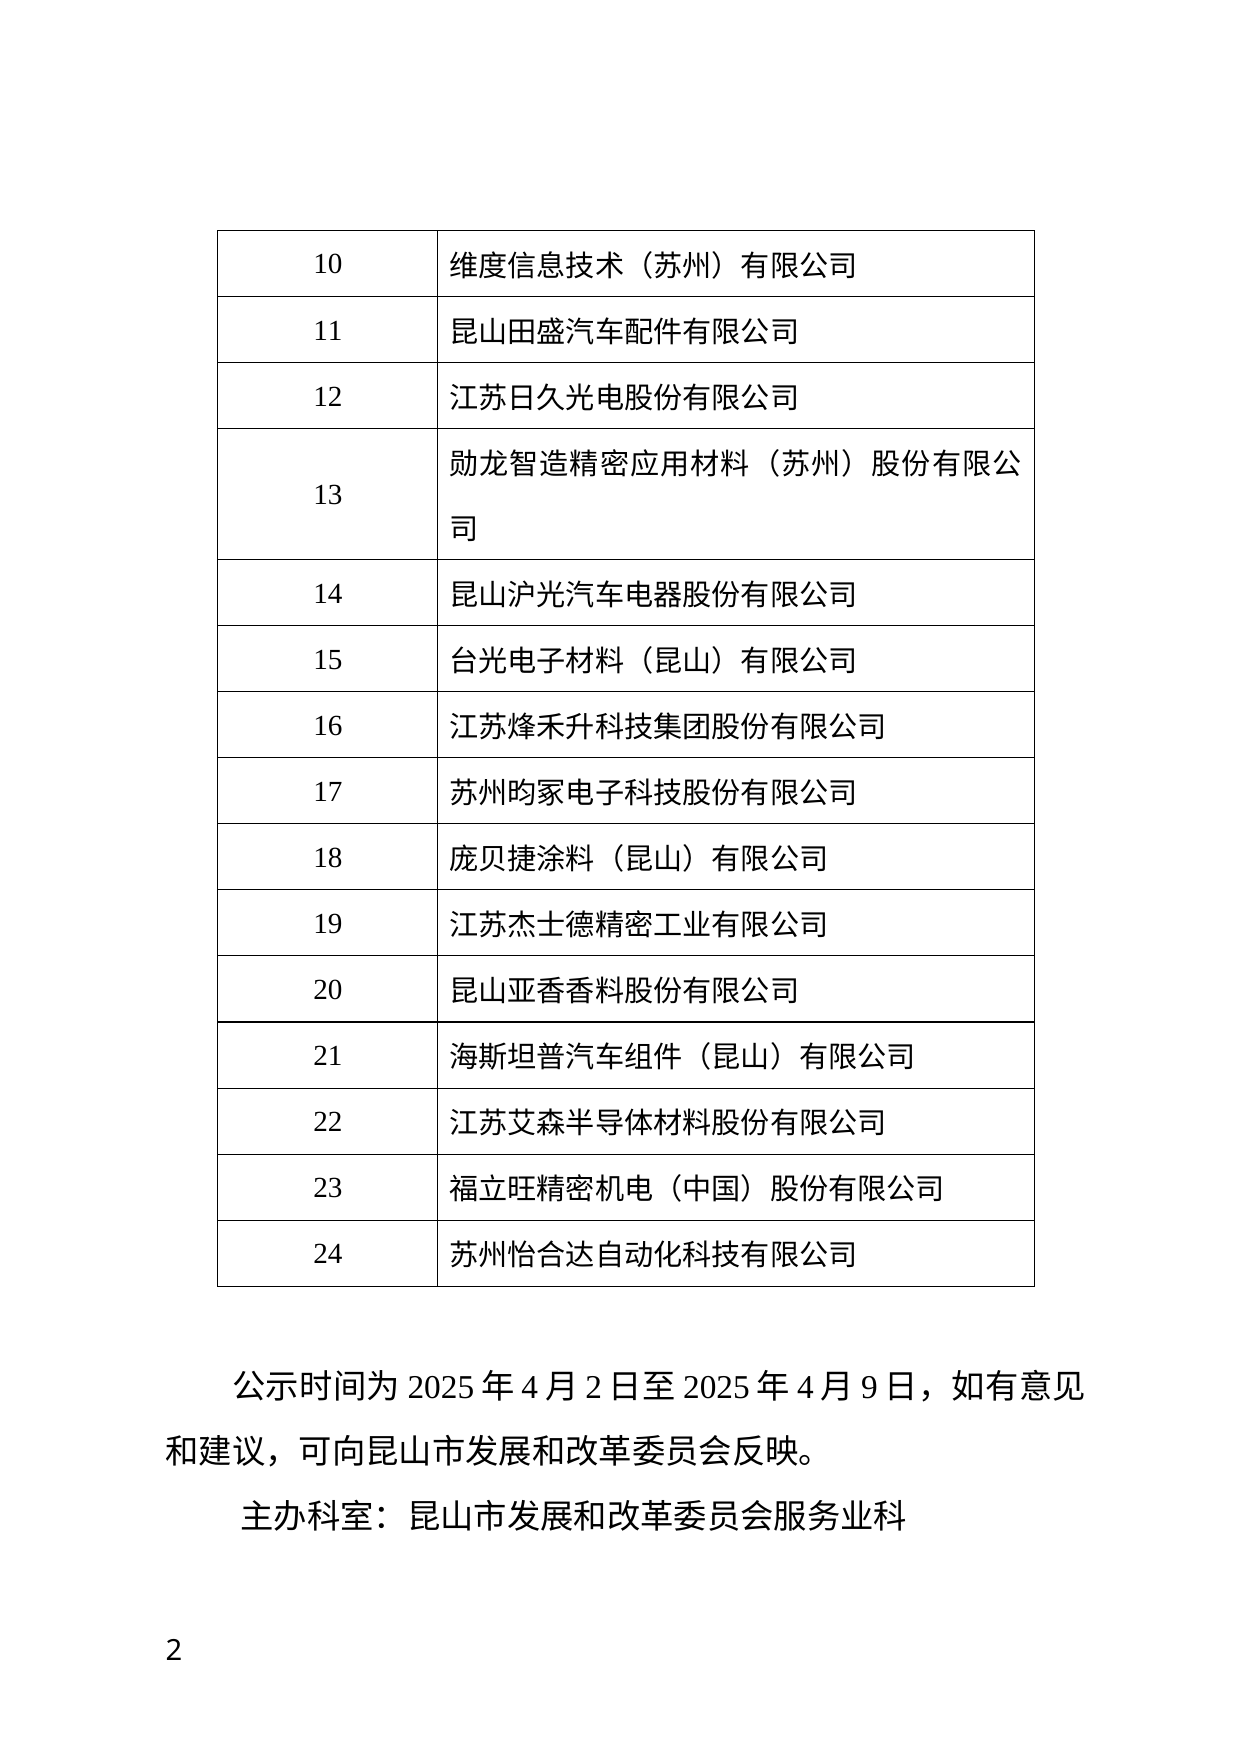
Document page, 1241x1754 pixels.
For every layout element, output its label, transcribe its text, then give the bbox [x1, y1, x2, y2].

table_cell 12 [218, 363, 437, 428]
table_cell 19 [218, 890, 437, 955]
table_cell 勋龙智造精密应用材料（苏州）股份有限公司 [438, 429, 1034, 559]
table_cell 江苏日久光电股份有限公司 [438, 363, 1034, 428]
table_cell 13 [218, 429, 437, 559]
table_cell 昆山田盛汽车配件有限公司 [438, 297, 1034, 362]
text 主办科室：昆山市发展和改革委员会服务业科 [165, 1482, 1087, 1547]
table_cell 15 [218, 626, 437, 691]
table_cell 庞贝捷涂料（昆山）有限公司 [438, 824, 1034, 889]
table_cell 18 [218, 824, 437, 889]
table_cell 24 [218, 1221, 437, 1286]
table_cell 江苏烽禾升科技集团股份有限公司 [438, 692, 1034, 757]
table_cell 16 [218, 692, 437, 757]
table_cell 江苏杰士德精密工业有限公司 [438, 890, 1034, 955]
table_cell 23 [218, 1155, 437, 1219]
table_cell 11 [218, 297, 437, 362]
table_cell 20 [218, 956, 437, 1021]
table_cell 21 [218, 1023, 437, 1087]
table_cell 苏州昀冢电子科技股份有限公司 [438, 758, 1034, 823]
table_cell 昆山亚香香料股份有限公司 [438, 956, 1034, 1021]
table_cell 维度信息技术（苏州）有限公司 [438, 231, 1034, 296]
table_cell 苏州怡合达自动化科技有限公司 [438, 1221, 1034, 1286]
table_cell 10 [218, 231, 437, 296]
table_cell 昆山沪光汽车电器股份有限公司 [438, 560, 1034, 625]
table_cell 海斯坦普汽车组件（昆山）有限公司 [438, 1023, 1034, 1087]
text 公示时间为2025年4月2日至2025年4月9日，如有意见和建议，可向昆山市发展和改革委员会反映。 [165, 1352, 1087, 1482]
table_cell 17 [218, 758, 437, 823]
table_cell 福立旺精密机电（中国）股份有限公司 [438, 1155, 1034, 1219]
table_cell 22 [218, 1089, 437, 1153]
table_cell 台光电子材料（昆山）有限公司 [438, 626, 1034, 691]
table_cell 14 [218, 560, 437, 625]
table_cell 江苏艾森半导体材料股份有限公司 [438, 1089, 1034, 1153]
